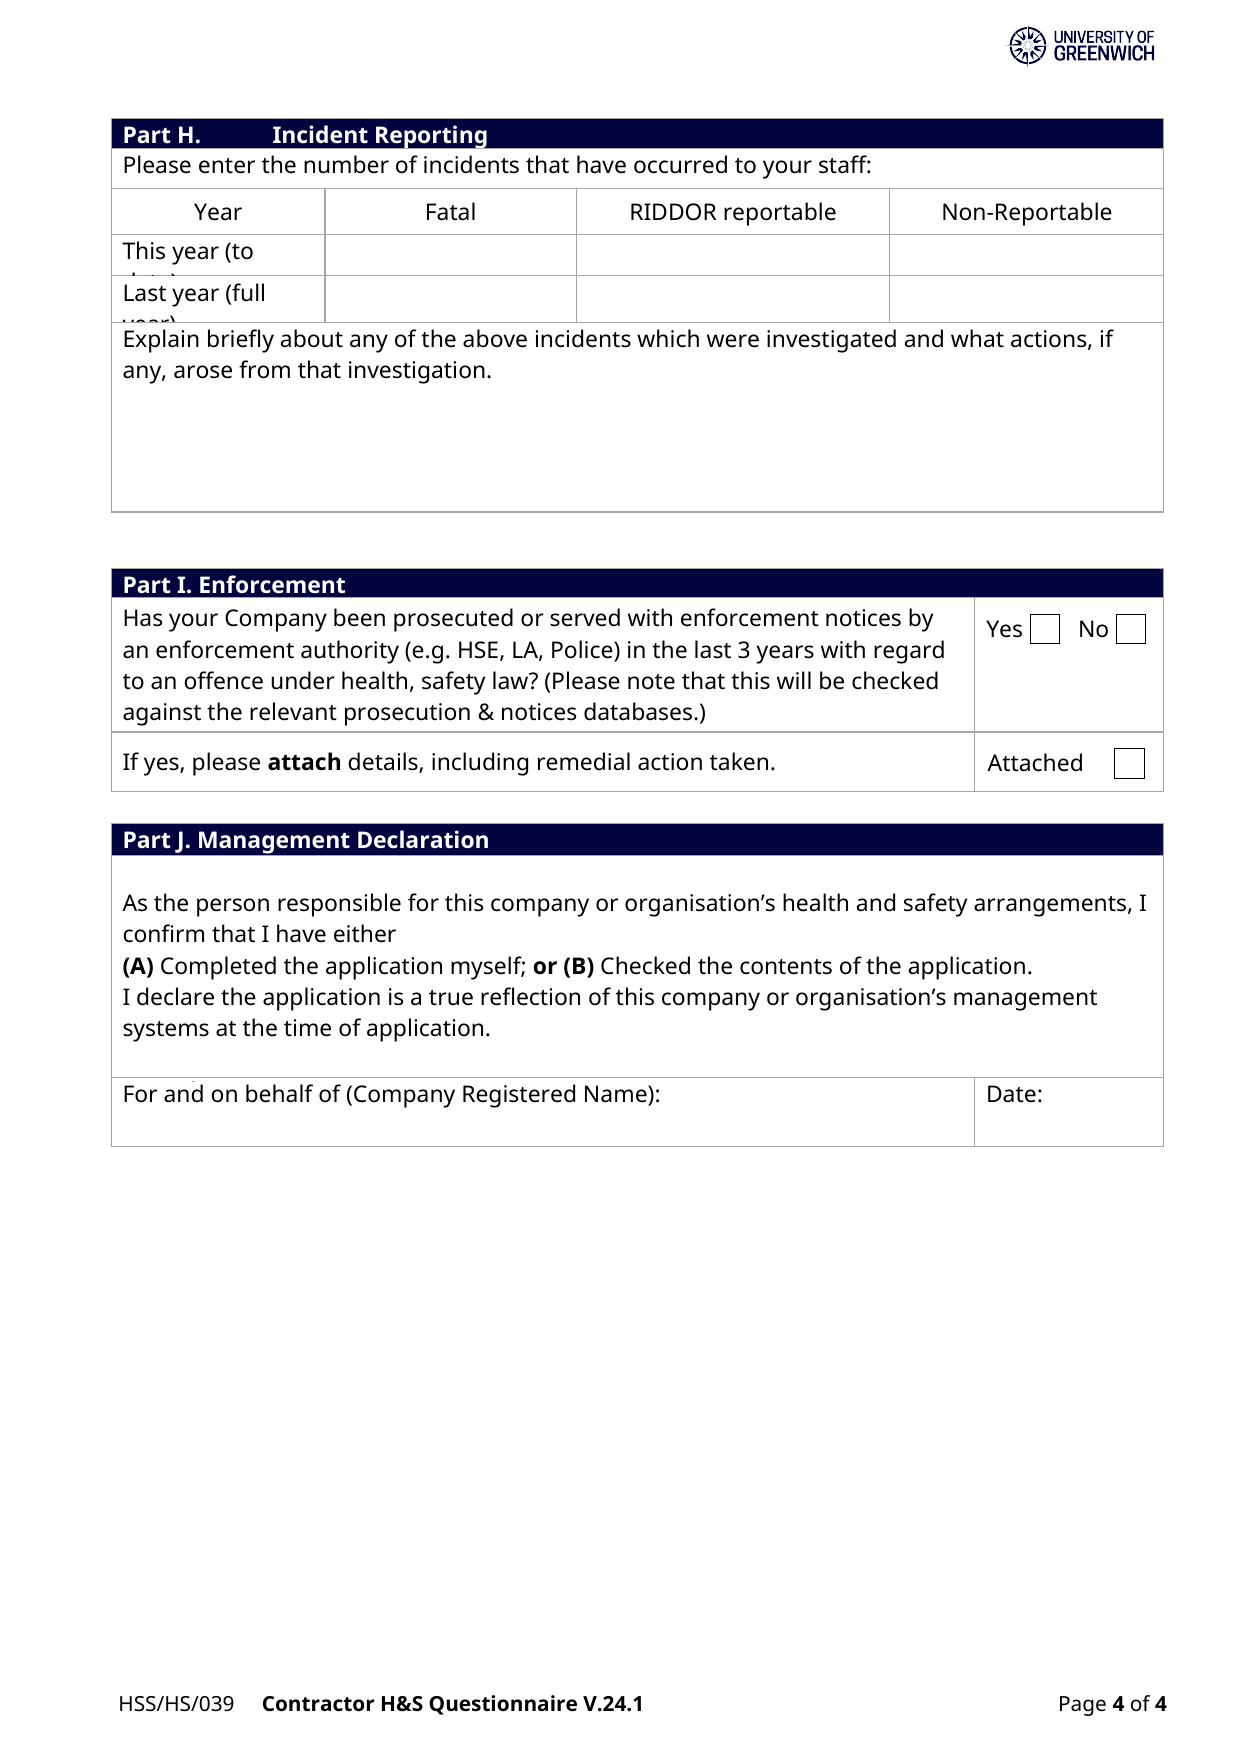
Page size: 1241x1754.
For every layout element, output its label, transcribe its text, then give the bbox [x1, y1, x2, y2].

table_cell [577, 235, 889, 275]
table_cell [890, 235, 1163, 275]
table_cell [326, 235, 576, 275]
table_cell As the person responsible for this company or organisation’s health and safety arrangements, I confirm that I have either (A) Completed the application myself; or (B) Checked the contents of the application. I declare the application is a true reflection of this company or organisation’s management systems at the time of application. Signed __________________________ [112, 856, 1163, 1077]
table_cell Yes No [975, 598, 1163, 731]
table_cell If yes, please attach details, including remedial action taken. [112, 733, 974, 791]
table_cell Last year (full year) [112, 276, 324, 322]
table_header Part J. Management Declaration [112, 824, 1163, 855]
table_cell Attached [975, 733, 1163, 791]
table_cell For and on behalf of (Company Registered Name): [112, 1078, 974, 1146]
table_cell Please enter the number of incidents that have occurred to your staff: [112, 149, 1163, 187]
table_cell [326, 276, 576, 322]
table_cell Date: [975, 1078, 1163, 1146]
table_cell This year (to date) [112, 235, 324, 275]
table_header Part I. Enforcement [112, 569, 1163, 597]
table_cell [577, 276, 889, 322]
table_cell Fatal [326, 189, 576, 234]
table_cell Non-Reportable [890, 189, 1163, 234]
table_cell Has your Company been prosecuted or served with enforcement notices by an enforcement authority (e.g. HSE, LA, Police) in the last 3 years with regard to an offence under health, safety law? (Please note that this will be checked against the relevant prosecution & notices databases.) [112, 598, 974, 731]
table_cell Year [112, 189, 324, 234]
table_cell RIDDOR reportable [577, 189, 889, 234]
table_cell [890, 276, 1163, 322]
table_header Part H. Incident Reporting [112, 119, 1163, 148]
picture [997, 14, 1167, 77]
table_cell Explain briefly about any of the above incidents which were investigated and what actions, if any, arose from that investigation. [112, 323, 1163, 511]
